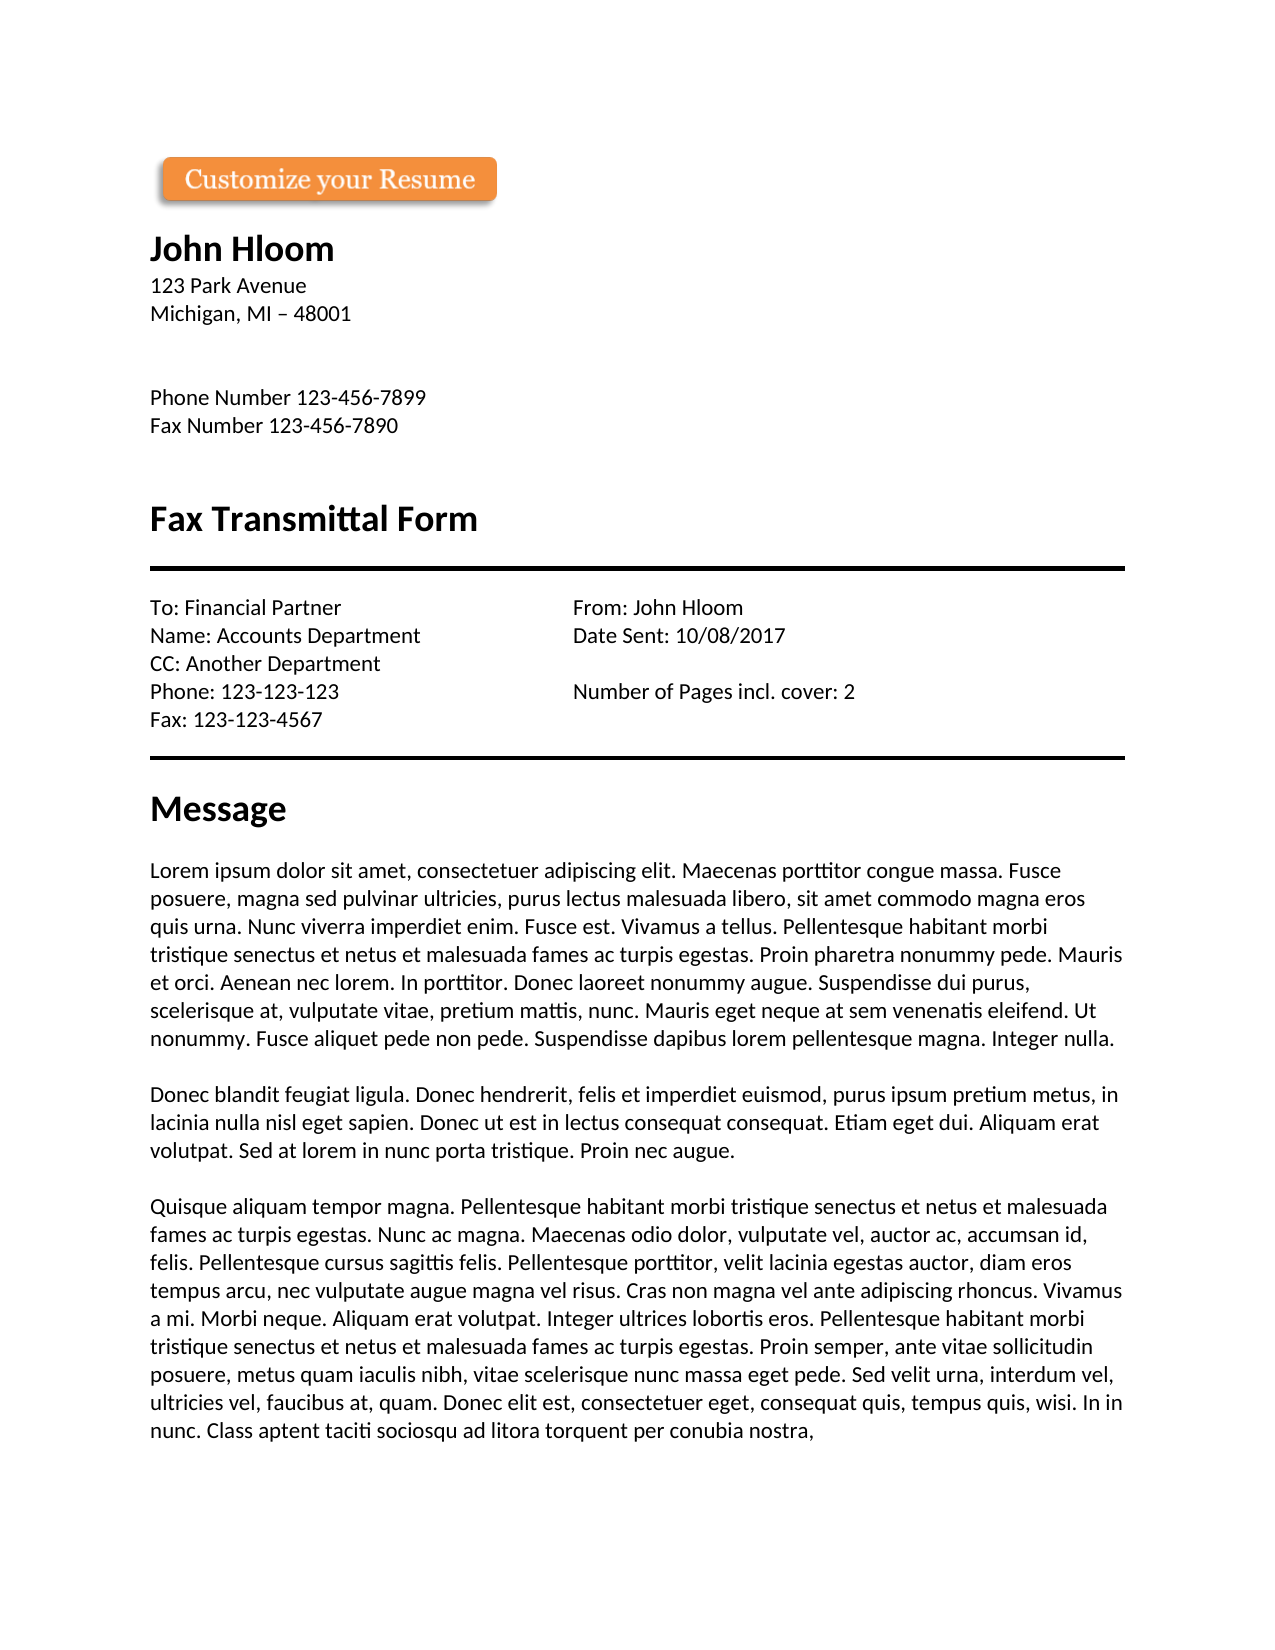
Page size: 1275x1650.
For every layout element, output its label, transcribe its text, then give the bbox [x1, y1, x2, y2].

text Phone Number 123-456-7899 [150, 383, 1125, 411]
text Michigan, MI – 48001 [150, 299, 1125, 327]
text Fax Number 123-456-7890 [150, 411, 1125, 439]
text Lorem ipsum dolor sit amet, consectetuer adipiscing elit. Maecenas porttitor congue massa. Fusce posuere, magna sed pulvinar ultricies, purus lectus malesuada libero, sit amet commodo magna eros quis urna. Nunc viverra imperdiet enim. Fusce est. Vivamus a tellus. Pellentesque habitant morbi tristique senectus et netus et malesuada fames ac turpis egestas. Proin pharetra nonummy pede. Mauris et orci. Aenean nec lorem. In porttitor. Donec laoreet nonummy augue. Suspendisse dui purus, scelerisque at, vulputate vitae, pretium mattis, nunc. Mauris eget neque at sem venenatis eleifend. Ut nonummy. Fusce aliquet pede non pede. Suspendisse dapibus lorem pellentesque magna. Integer nulla. [150, 856, 1125, 1052]
text 123 Park Avenue [150, 271, 1125, 299]
text Donec blandit feugiat ligula. Donec hendrerit, felis et imperdiet euismod, purus ipsum pretium metus, in lacinia nulla nisl eget sapien. Donec ut est in lectus consequat consequat. Etiam eget dui. Aliquam erat volutpat. Sed at lorem in nunc porta tristique. Proin nec augue. [150, 1080, 1125, 1164]
text Quisque aliquam tempor magna. Pellentesque habitant morbi tristique senectus et netus et malesuada fames ac turpis egestas. Nunc ac magna. Maecenas odio dolor, vulputate vel, auctor ac, accumsan id, felis. Pellentesque cursus sagittis felis. Pellentesque porttitor, velit lacinia egestas auctor, diam eros tempus arcu, nec vulputate augue magna vel risus. Cras non magna vel ante adipiscing rhoncus. Vivamus a mi. Morbi neque. Aliquam erat volutpat. Integer ultrices lobortis eros. Pellentesque habitant morbi tristique senectus et netus et malesuada fames ac turpis egestas. Proin semper, ante vitae sollicitudin posuere, metus quam iaculis nibh, vitae scelerisque nunc massa eget pede. Sed velit urna, interdum vel, ultricies vel, faucibus at, quam. Donec elit est, consectetuer eget, consequat quis, tempus quis, wisi. In in nunc. Class aptent taciti sociosqu ad litora torquent per conubia nostra, [150, 1192, 1125, 1444]
text Fax Transmittal Form [150, 495, 1125, 541]
picture [150, 150, 501, 225]
table_header To: Financial Partner From: John Hloom Name: Accounts Department Date Sent: 10/08/2017 CC: Another Department Phone: 123-123-123 Number of Pages incl. cover: 2 Fax: 123-123-4567 [150, 571, 1125, 756]
text John Hloom [150, 150, 1125, 271]
text Message [150, 785, 1125, 831]
